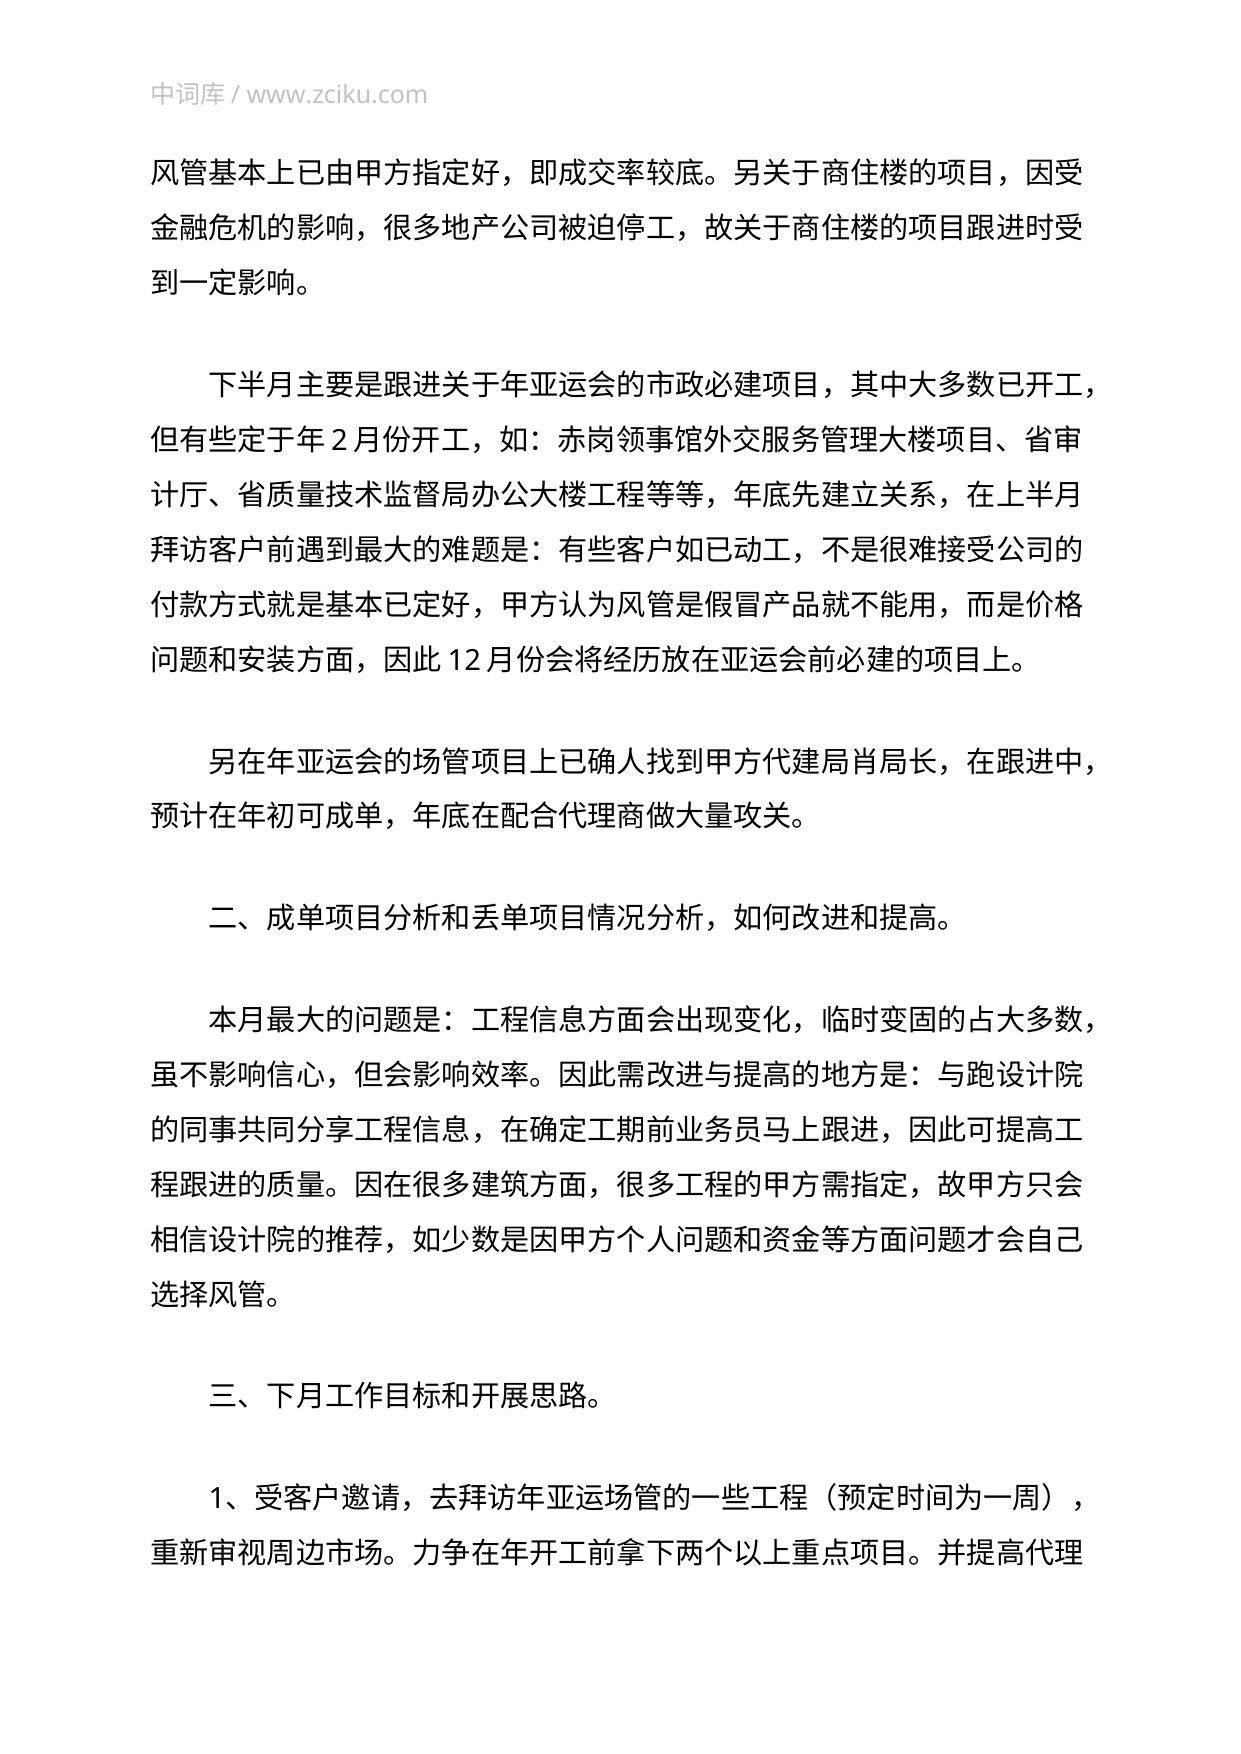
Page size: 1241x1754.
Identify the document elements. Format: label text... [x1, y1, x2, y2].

text 三、下月工作目标和开展思路。 [150, 1373, 1090, 1415]
text 另在年亚运会的场管项目上已确人找到甲方代建局肖局长，在跟进中，预计在年初可成单，年底在配合代理商做大量攻关。 [150, 738, 1090, 835]
text 本月最大的问题是：工程信息方面会出现变化，临时变固的占大多数，虽不影响信心，但会影响效率。因此需改进与提高的地方是：与跑设计院的同事共同分享工程信息，在确定工期前业务员马上跟进，因此可提高工程跟进的质量。因在很多建筑方面，很多工程的甲方需指定，故甲方只会相信设计院的推荐，如少数是因甲方个人问题和资金等方面问题才会自己选择风管。 [150, 997, 1090, 1313]
text 二、成单项目分析和丢单项目情况分析，如何改进和提高。 [150, 895, 1090, 937]
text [150, 150, 1090, 302]
text 下半月主要是跟进关于年亚运会的市政必建项目，其中大多数已开工，但有些定于年2月份开工，如：赤岗领事馆外交服务管理大楼项目、省审计厅、省质量技术监督局办公大楼工程等等，年底先建立关系，在上半月拜访客户前遇到最大的难题是：有些客户如已动工，不是很难接受公司的付款方式就是基本已定好，甲方认为风管是假冒产品就不能用，而是价格问题和安装方面，因此12月份会将经历放在亚运会前必建的项目上。 [150, 362, 1090, 678]
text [150, 1474, 1090, 1572]
